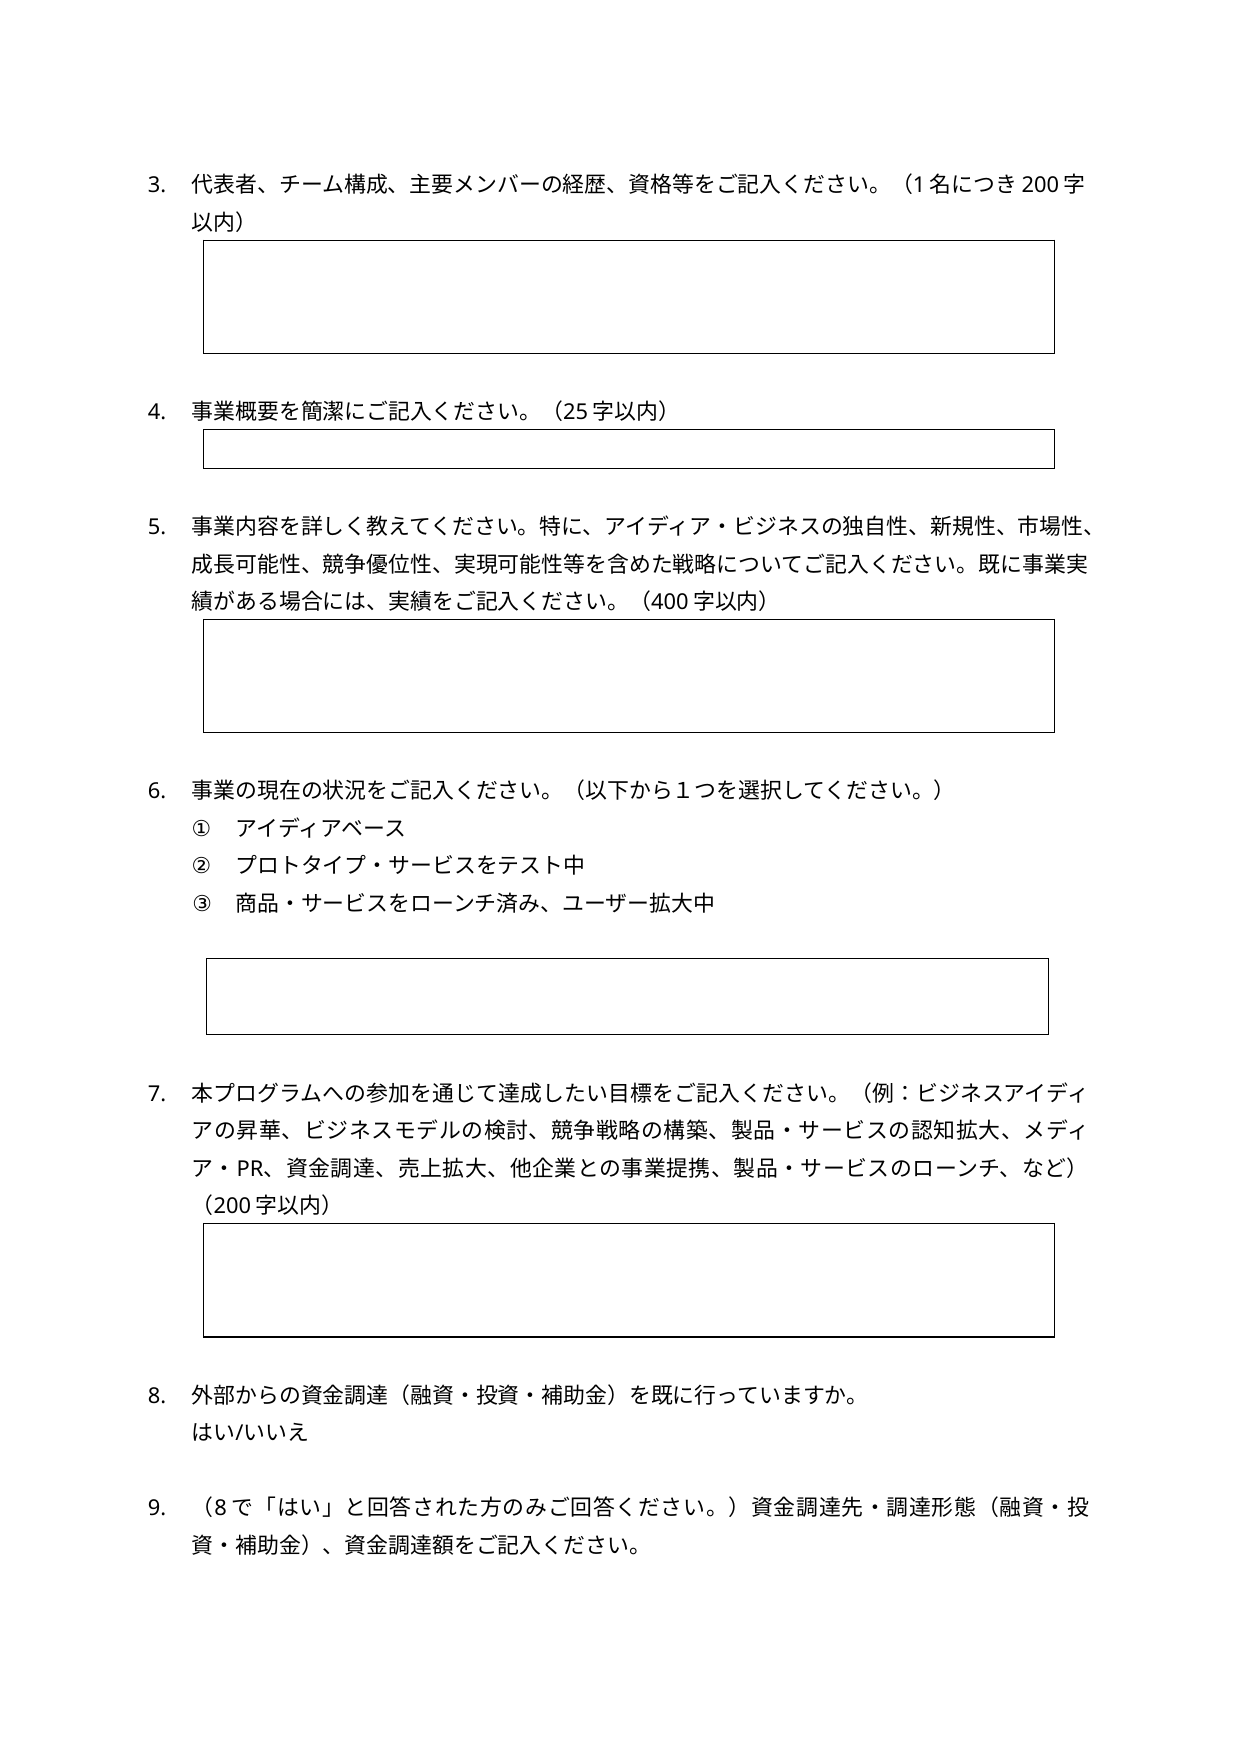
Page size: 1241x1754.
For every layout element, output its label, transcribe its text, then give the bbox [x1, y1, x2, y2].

table_header [204, 241, 1054, 353]
list 代表者、チーム構成、主要メンバーの経歴、資格等をご記入ください。（1名につき200字以内） [148, 164, 1092, 239]
list 商品・サービスをローンチ済み、ユーザー拡大中 [191, 883, 1092, 921]
list （8で「はい」と回答された方のみご回答ください。）資金調達先・調達形態（融資・投資・補助金）、資金調達額をご記入ください。 [148, 1487, 1092, 1562]
table_header [207, 959, 1048, 1034]
list プロトタイプ・サービスをテスト中 [191, 846, 1092, 883]
list 事業の現在の状況をご記入ください。（以下から１つを選択してください。） [148, 771, 1092, 808]
list 事業内容を詳しく教えてください。特に、アイディア・ビジネスの独自性、新規性、市場性、成長可能性、競争優位性、実現可能性等を含めた戦略についてご記入ください。既に事業実績がある場合には、実績をご記入ください。（400字以内） [148, 506, 1092, 619]
table_header [204, 430, 1054, 468]
list 外部からの資金調達（融資・投資・補助金）を既に行っていますか。 [148, 1375, 1092, 1412]
list はい/いいえ [191, 1412, 1092, 1450]
table_header [204, 1224, 1054, 1336]
table_header [204, 620, 1054, 732]
list アイディアベース [191, 808, 1092, 846]
list 本プログラムへの参加を通じて達成したい目標をご記入ください。（例：ビジネスアイディアの昇華、ビジネスモデルの検討、競争戦略の構築、製品・サービスの認知拡大、メディア・PR、資金調達、売上拡大、他企業との事業提携、製品・サービスのローンチ、など）（200字以内） [148, 1073, 1092, 1223]
list 事業概要を簡潔にご記入ください。（25字以内） [148, 392, 1092, 429]
